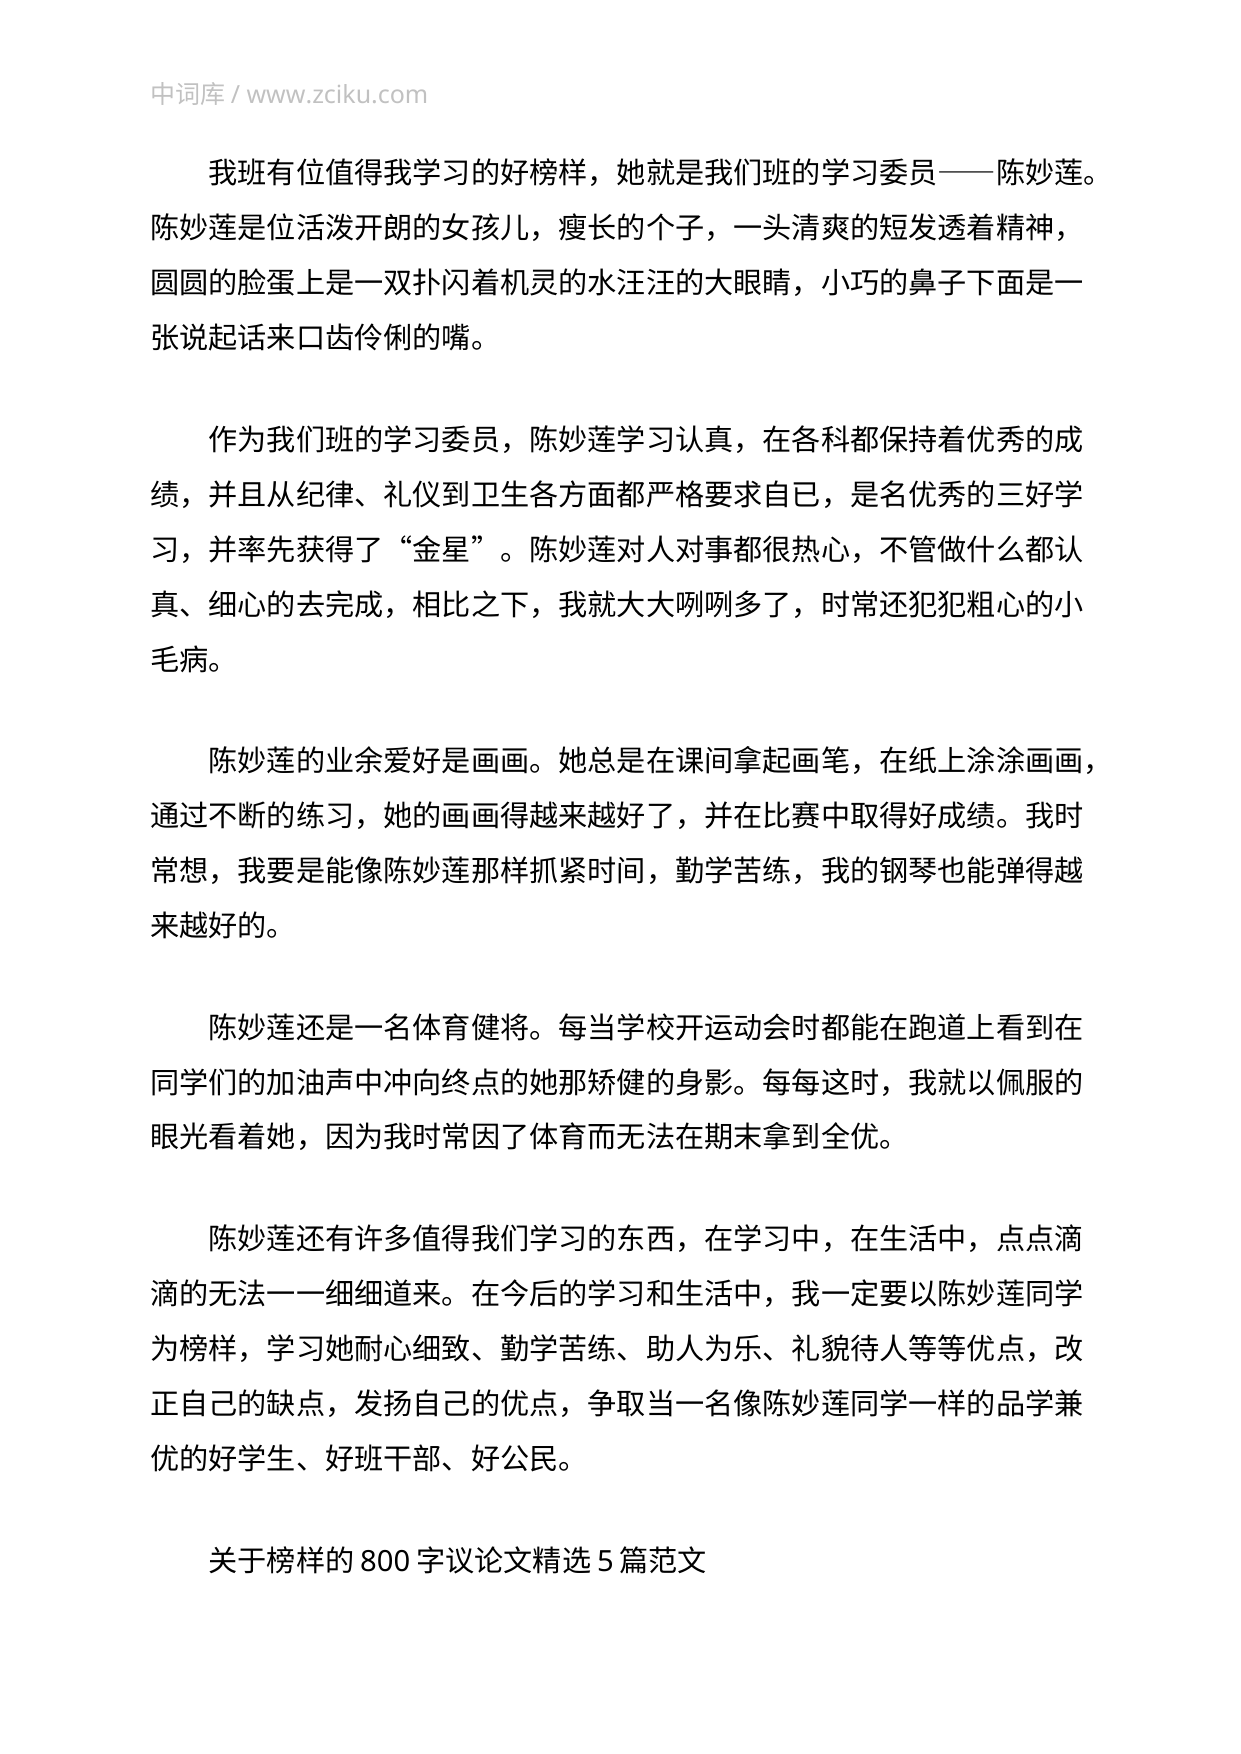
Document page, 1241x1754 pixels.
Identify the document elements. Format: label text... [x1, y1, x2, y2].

text 陈妙莲还有许多值得我们学习的东西，在学习中，在生活中，点点滴滴的无法一一细细道来。在今后的学习和生活中，我一定要以陈妙莲同学为榜样，学习她耐心细致、勤学苦练、助人为乐、礼貌待人等等优点，改正自己的缺点，发扬自己的优点，争取当一名像陈妙莲同学一样的品学兼优的好学生、好班干部、好公民。 [150, 1216, 1090, 1478]
text 陈妙莲还是一名体育健将。每当学校开运动会时都能在跑道上看到在同学们的加油声中冲向终点的她那矫健的身影。每每这时，我就以佩服的眼光看着她，因为我时常因了体育而无法在期末拿到全优。 [150, 1004, 1090, 1156]
text 我班有位值得我学习的好榜样，她就是我们班的学习委员——陈妙莲。陈妙莲是位活泼开朗的女孩儿，瘦长的个子，一头清爽的短发透着精神，圆圆的脸蛋上是一双扑闪着机灵的水汪汪的大眼睛，小巧的鼻子下面是一张说起话来口齿伶俐的嘴。 [150, 150, 1090, 357]
text 关于榜样的800字议论文精选5篇范文 [150, 1537, 1090, 1579]
text 作为我们班的学习委员，陈妙莲学习认真，在各科都保持着优秀的成绩，并且从纪律、礼仪到卫生各方面都严格要求自已，是名优秀的三好学习，并率先获得了“金星”。陈妙莲对人对事都很热心，不管做什么都认真、细心的去完成，相比之下，我就大大咧咧多了，时常还犯犯粗心的小毛病。 [150, 416, 1090, 678]
text 陈妙莲的业余爱好是画画。她总是在课间拿起画笔，在纸上涂涂画画，通过不断的练习，她的画画得越来越好了，并在比赛中取得好成绩。我时常想，我要是能像陈妙莲那样抓紧时间，勤学苦练，我的钢琴也能弹得越来越好的。 [150, 738, 1090, 945]
